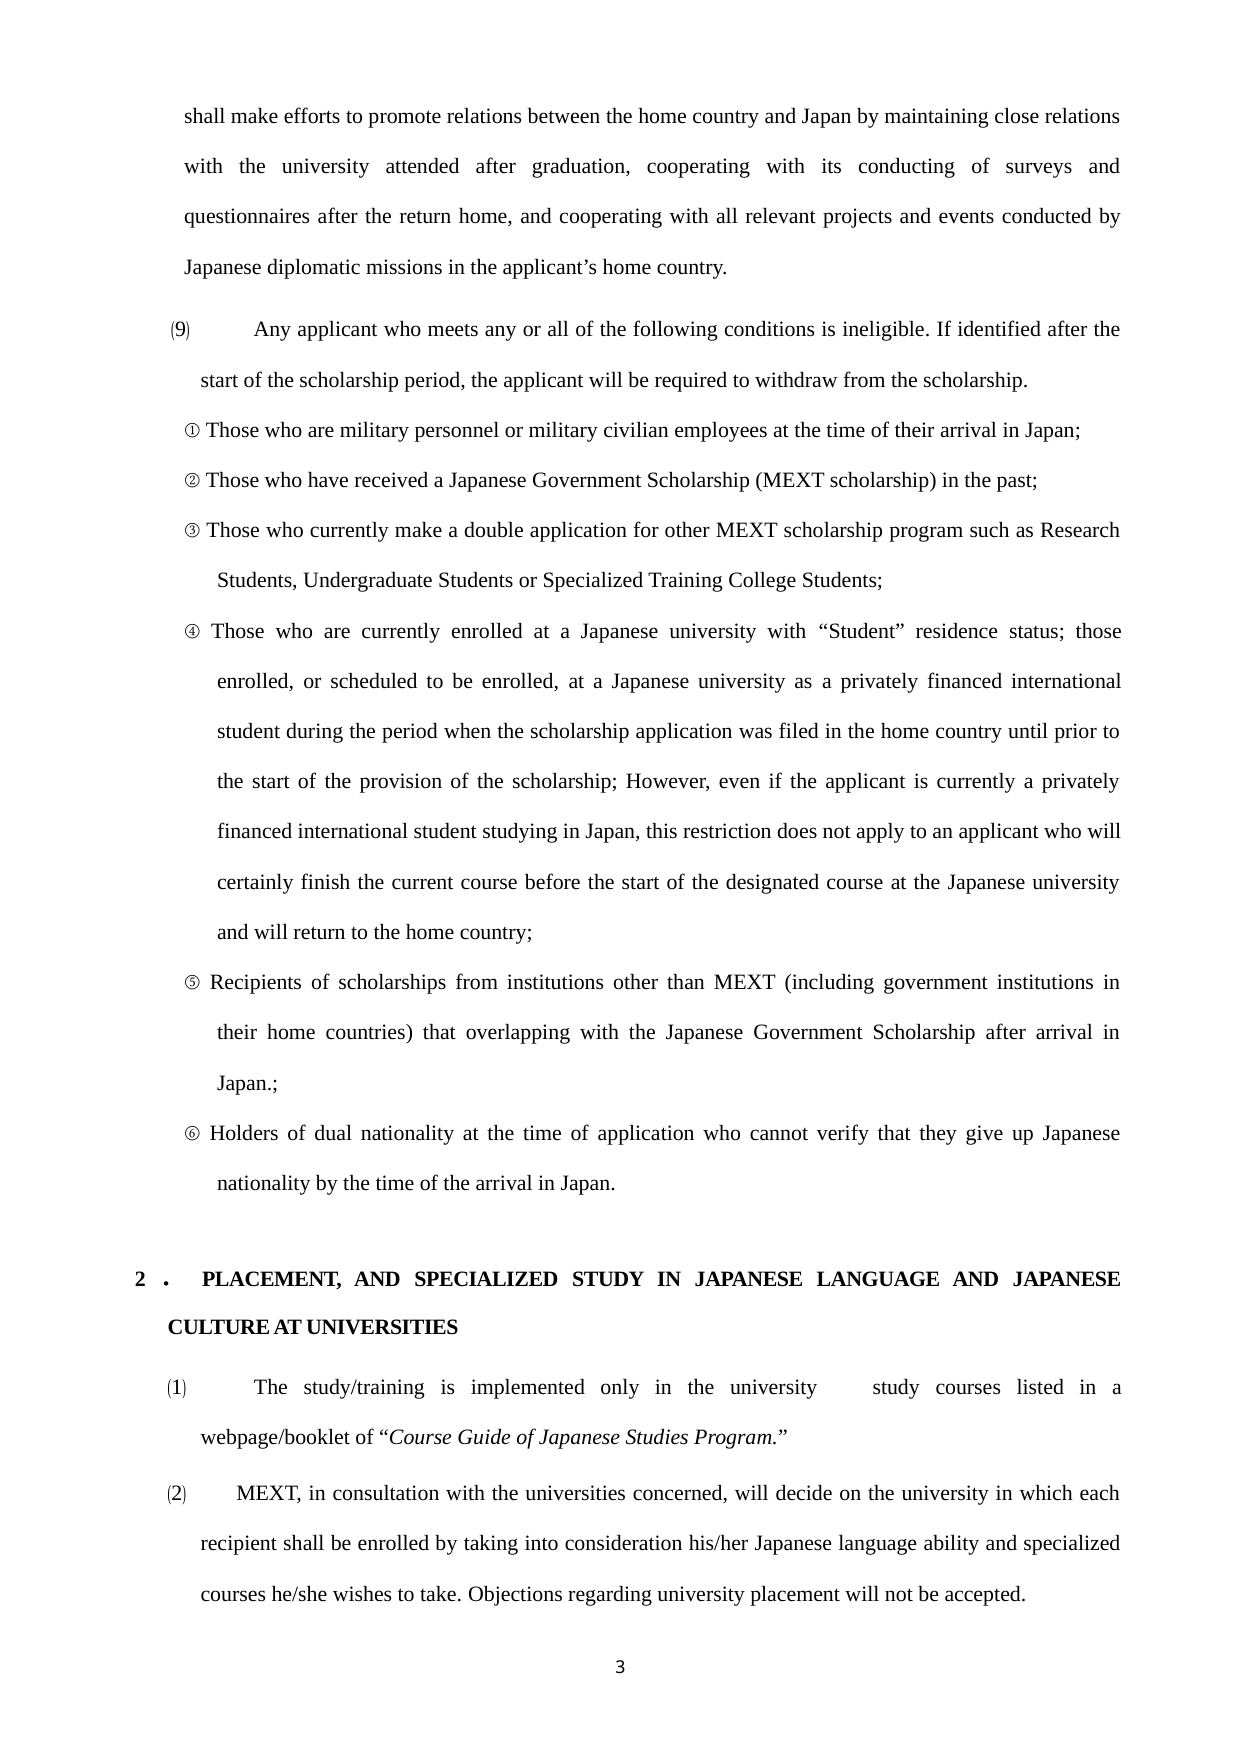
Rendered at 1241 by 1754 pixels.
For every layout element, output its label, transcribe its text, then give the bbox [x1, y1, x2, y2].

text (1) The study/training is implemented only in the university study courses listed in a webpage/booklet of “Course Guide of Japanese Studies Program.” [151, 1361, 1122, 1462]
text 2．PLACEMENT, AND SPECIALIZED STUDY IN JAPANESE LANGUAGE AND JAPANESE CULTURE AT UNIVERSITIES [118, 1252, 1122, 1352]
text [151, 91, 1122, 291]
text ⑤ Recipients of scholarships from institutions other than MEXT (including government institutions in their home countries) that overlapping with the Japanese Government Scholarship after arrival in Japan.; [177, 957, 1122, 1107]
text (9) Any applicant who meets any or all of the following conditions is ineligible. If identified after the start of the scholarship period, the applicant will be required to withdraw from the scholarship. [151, 304, 1122, 404]
text ⑥ Holders of dual nationality at the time of application who cannot verify that they give up Japanese nationality by the time of the arrival in Japan. [177, 1107, 1122, 1208]
text (2) MEXT, in consultation with the universities concerned, will decide on the university in which each recipient shall be enrolled by taking into consideration his/her Japanese language ability and specialized courses he/she wishes to take. Objections regarding university placement will not be accepted. [151, 1467, 1122, 1618]
text ③ Those who currently make a double application for other MEXT scholarship program such as Research Students, Undergraduate Students or Specialized Training College Students; [177, 505, 1122, 605]
text ④ Those who are currently enrolled at a Japanese university with “Student” residence status; those enrolled, or scheduled to be enrolled, at a Japanese university as a privately financed international student during the period when the scholarship application was filed in the home country until prior to the start of the provision of the scholarship; However, even if the applicant is currently a privately financed international student studying in Japan, this restriction does not apply to an applicant who will certainly finish the current course before the start of the designated course at the Japanese university and will return to the home country; [177, 605, 1122, 957]
text ① Those who are military personnel or military civilian employees at the time of their arrival in Japan; [177, 404, 1122, 454]
text ② Those who have received a Japanese Government Scholarship (MEXT scholarship) in the past; [177, 454, 1122, 505]
